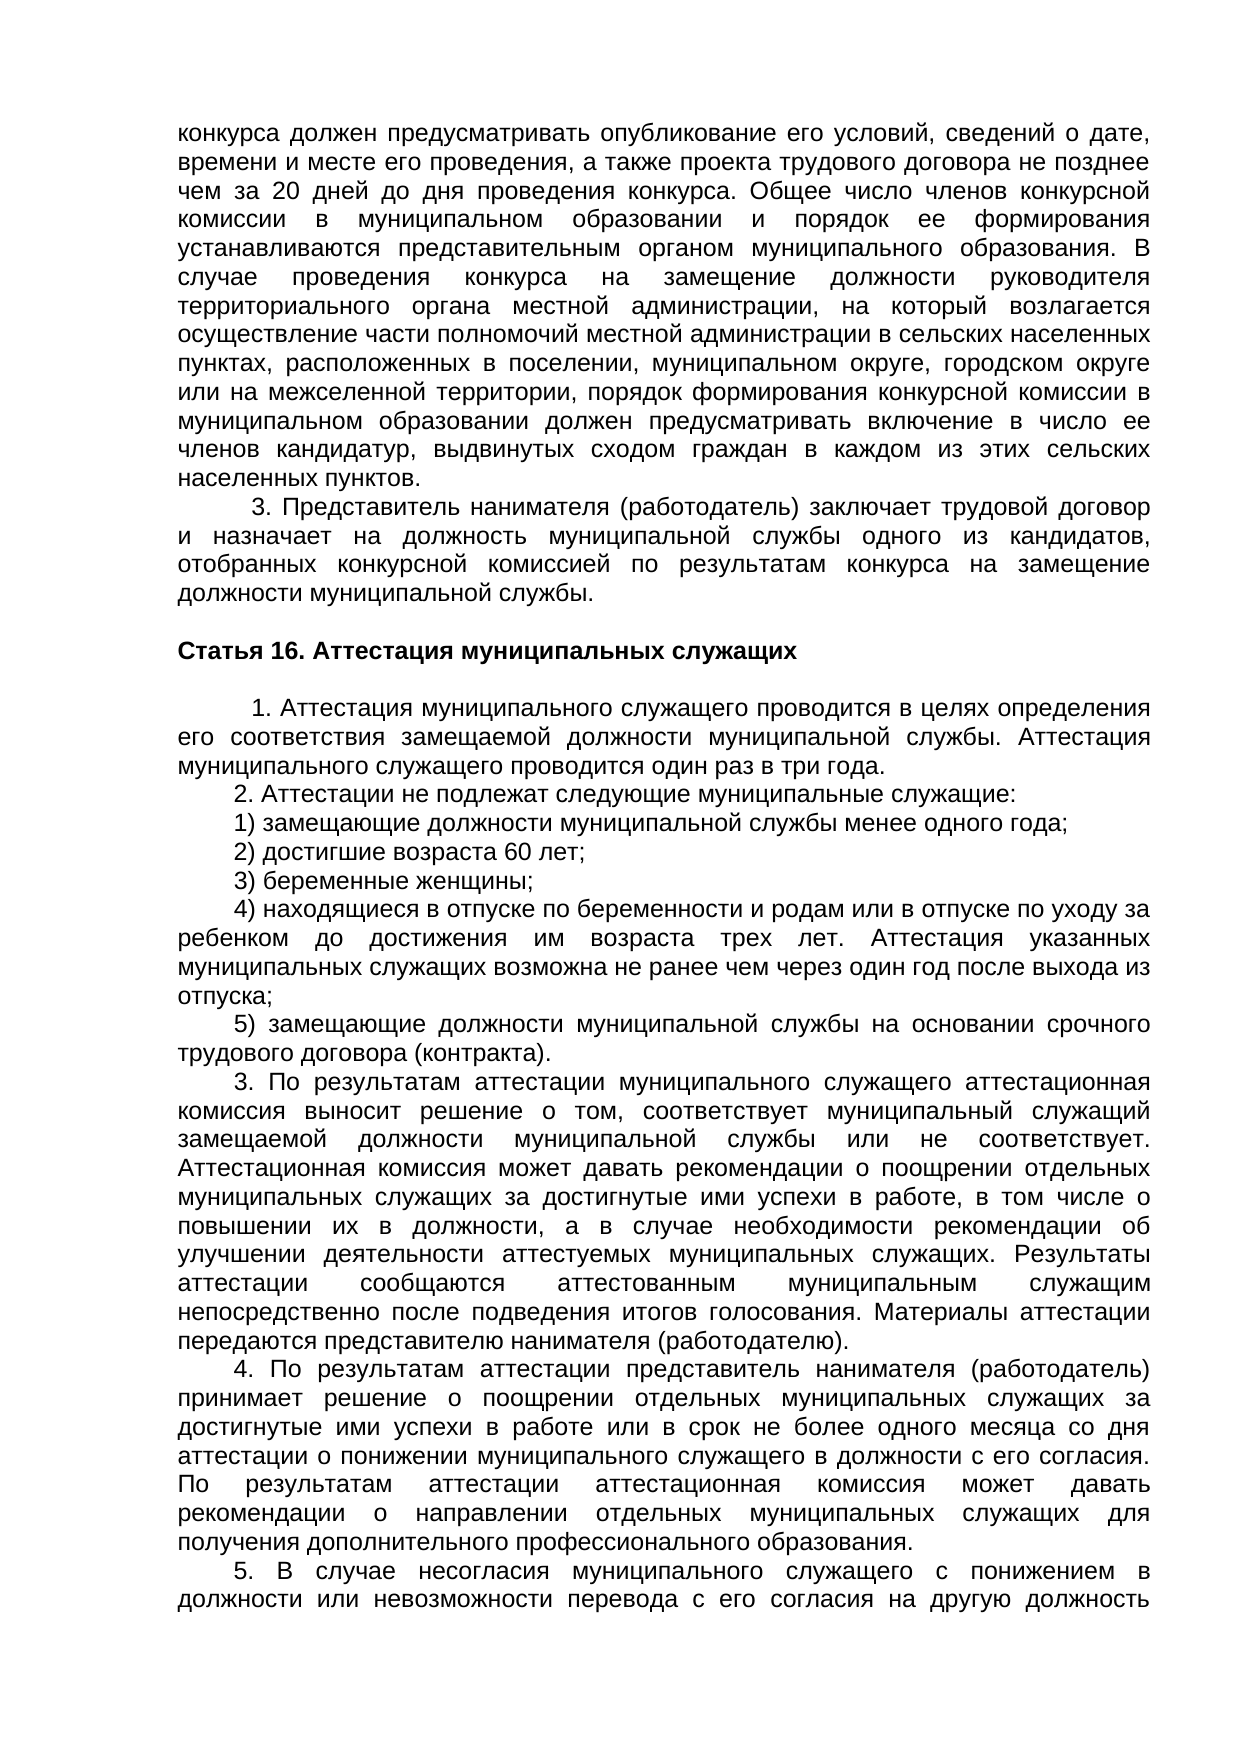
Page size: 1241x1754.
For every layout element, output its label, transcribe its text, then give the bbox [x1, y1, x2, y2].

text Статья 16. Аттестация муниципальных служащих [177, 636, 1152, 664]
text 3. По результатам аттестации муниципального служащего аттестационная комиссия выносит решение о том, соответствует муниципальный служащий замещаемой должности муниципальной службы или не соответствует. Аттестационная комиссия может давать рекомендации о поощрении отдельных муниципальных служащих за достигнутые ими успехи в работе, в том числе о повышении их в должности, а в случае необходимости рекомендации об улучшении деятельности аттестуемых муниципальных служащих. Результаты аттестации сообщаются аттестованным муниципальным служащим непосредственно после подведения итогов голосования. Материалы аттестации передаются представителю нанимателя (работодателю). [177, 1067, 1152, 1354]
text 4) находящиеся в отпуске по беременности и родам или в отпуске по уходу за ребенком до достижения им возраста трех лет. Аттестация указанных муниципальных служащих возможна не ранее чем через один год после выхода из отпуска; [177, 894, 1152, 1009]
text 3. Представитель нанимателя (работодатель) заключает трудовой договор и назначает на должность муниципальной службы одного из кандидатов, отобранных конкурсной комиссией по результатам конкурса на замещение должности муниципальной службы. [177, 492, 1152, 607]
text 3) беременные женщины; [177, 866, 1152, 894]
text 1. Аттестация муниципального служащего проводится в целях определения его соответствия замещаемой должности муниципальной службы. Аттестация муниципального служащего проводится один раз в три года. [177, 693, 1152, 779]
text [177, 1556, 1152, 1613]
text 2) достигшие возраста 60 лет; [177, 837, 1152, 866]
text 1) замещающие должности муниципальной службы менее одного года; [177, 808, 1152, 837]
text 5) замещающие должности муниципальной службы на основании срочного трудового договора (контракта). [177, 1009, 1152, 1067]
text 4. По результатам аттестации представитель нанимателя (работодатель) принимает решение о поощрении отдельных муниципальных служащих за достигнутые ими успехи в работе или в срок не более одного месяца со дня аттестации о понижении муниципального служащего в должности с его согласия. По результатам аттестации аттестационная комиссия может давать рекомендации о направлении отдельных муниципальных служащих для получения дополнительного профессионального образования. [177, 1354, 1152, 1556]
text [177, 118, 1152, 492]
text 2. Аттестации не подлежат следующие муниципальные служащие: [177, 779, 1152, 808]
